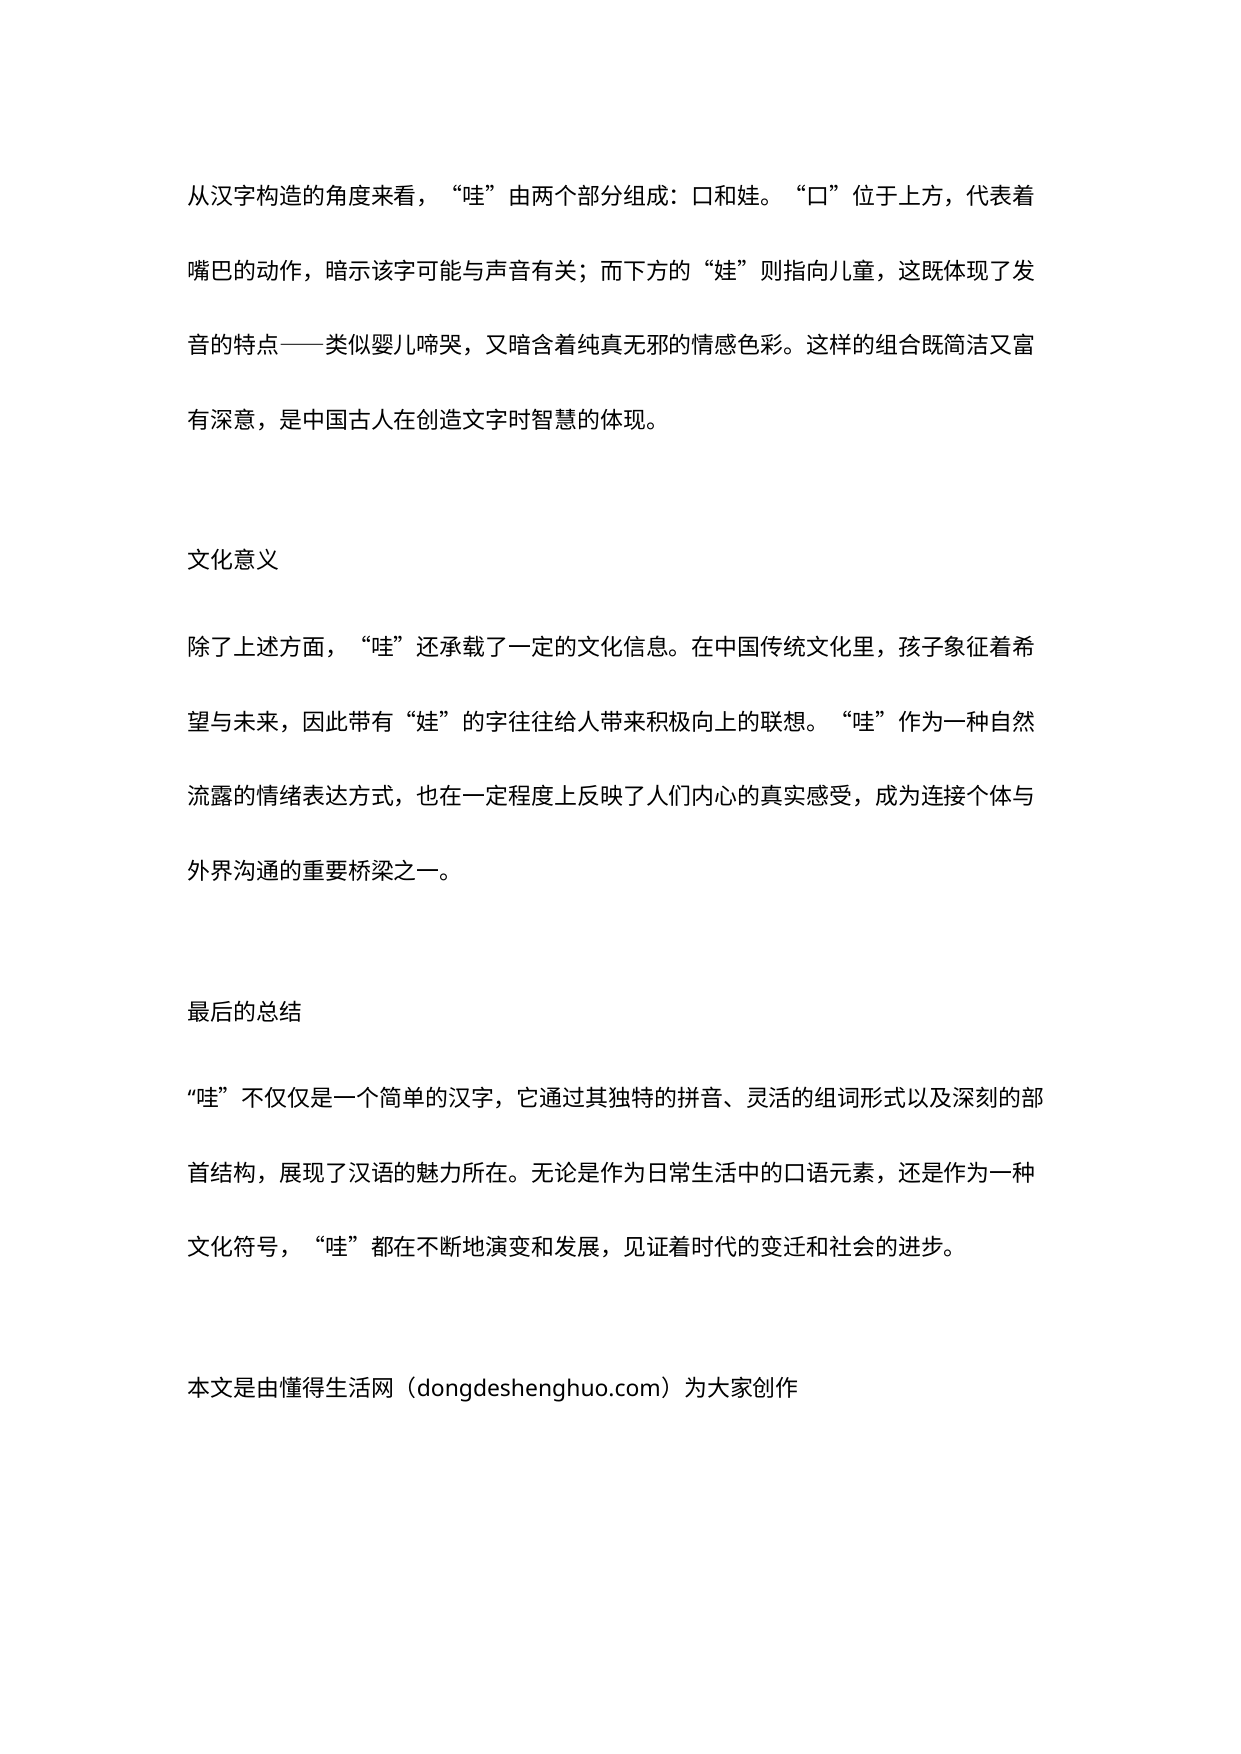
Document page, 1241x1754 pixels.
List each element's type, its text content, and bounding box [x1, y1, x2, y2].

text 除了上述方面，“哇”还承载了一定的文化信息。在中国传统文化里，孩子象征着希望与未来，因此带有“娃”的字往往给人带来积极向上的联想。“哇”作为一种自然流露的情绪表达方式，也在一定程度上反映了人们内心的真实感受，成为连接个体与外界沟通的重要桥梁之一。 [187, 613, 1053, 902]
text “哇”不仅仅是一个简单的汉字，它通过其独特的拼音、灵活的组词形式以及深刻的部首结构，展现了汉语的魅力所在。无论是作为日常生活中的口语元素，还是作为一种文化符号，“哇”都在不断地演变和发展，见证着时代的变迁和社会的进步。 [187, 1064, 1053, 1278]
text 最后的总结 [187, 977, 1053, 1042]
text 本文是由懂得生活网（dongdeshenghuo.com）为大家创作 [187, 1354, 1053, 1419]
text 从汉字构造的角度来看，“哇”由两个部分组成：口和娃。“口”位于上方，代表着嘴巴的动作，暗示该字可能与声音有关；而下方的“娃”则指向儿童，这既体现了发音的特点——类似婴儿啼哭，又暗含着纯真无邪的情感色彩。这样的组合既简洁又富有深意，是中国古人在创造文字时智慧的体现。 [187, 162, 1053, 451]
text 文化意义 [187, 526, 1053, 591]
